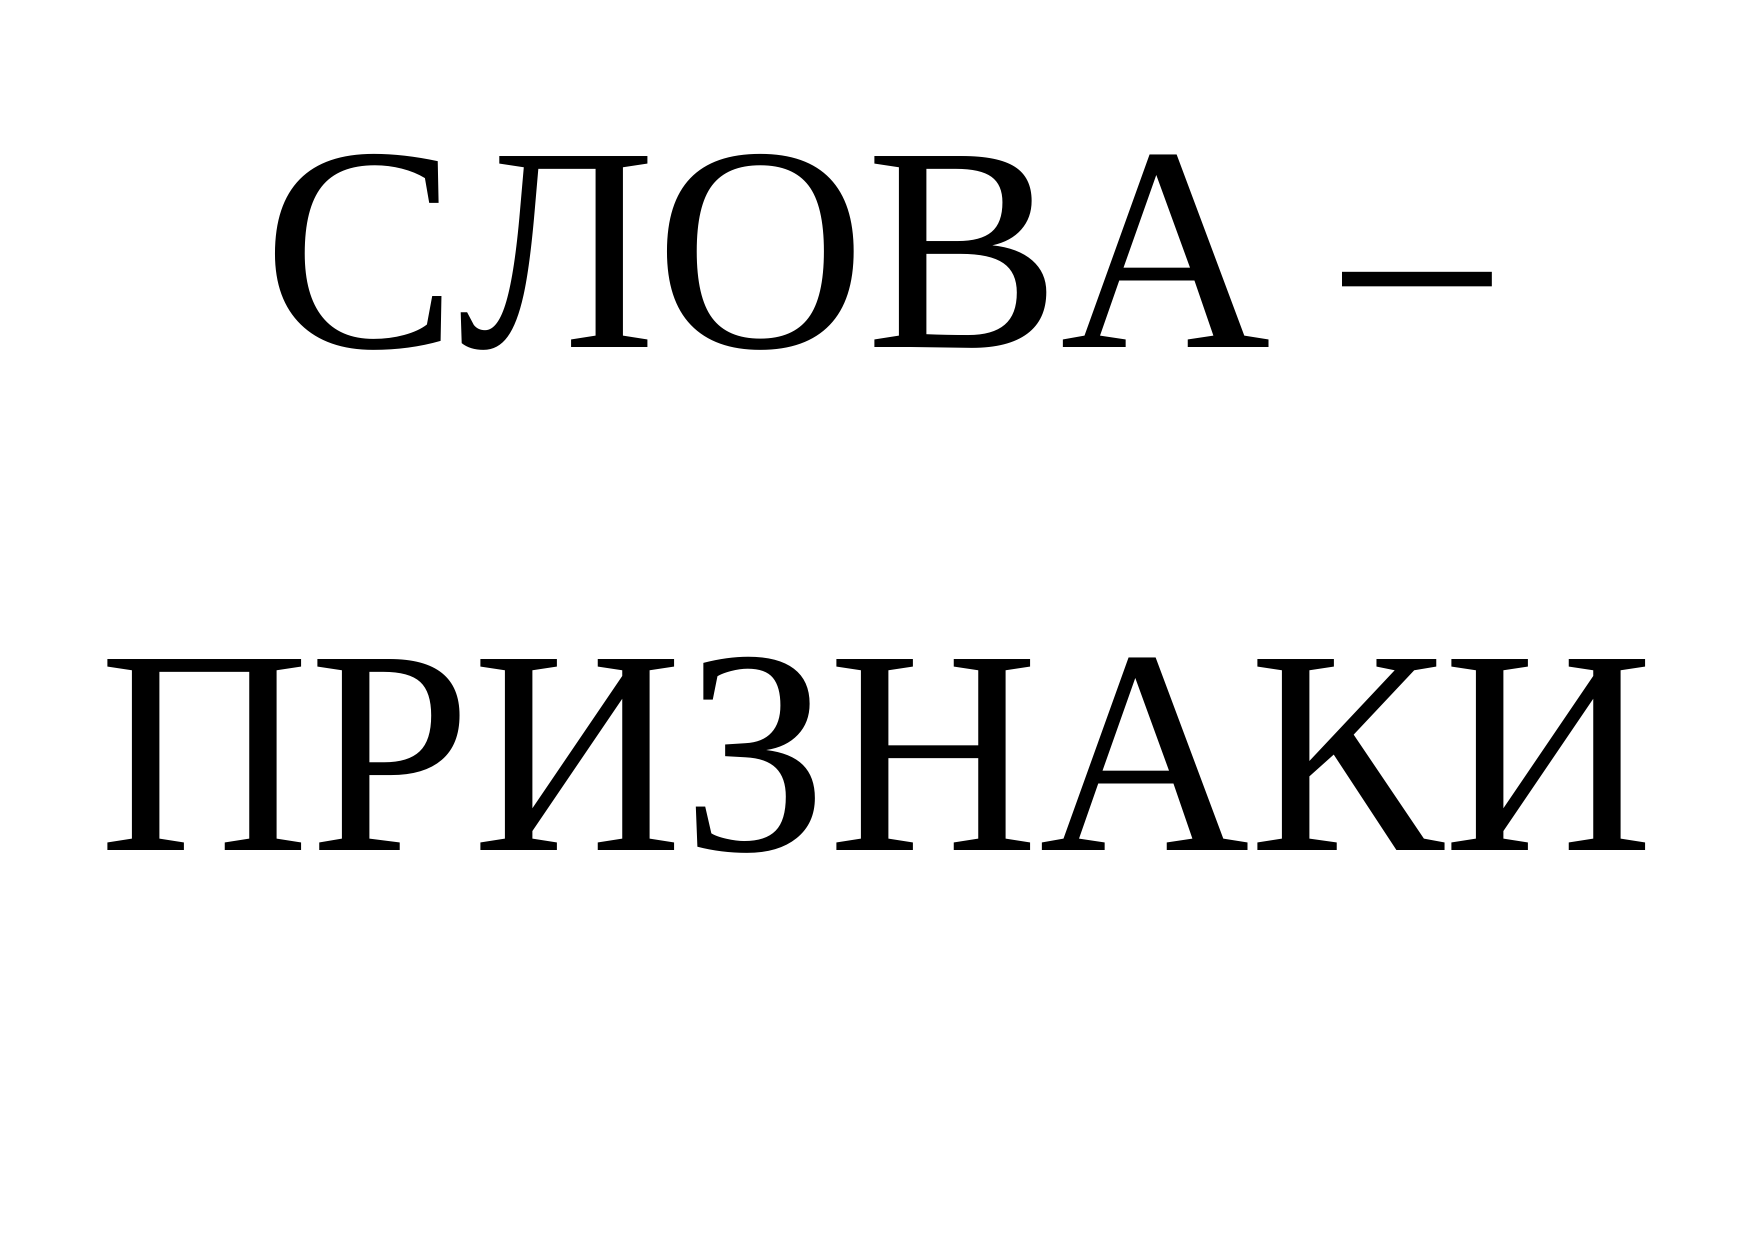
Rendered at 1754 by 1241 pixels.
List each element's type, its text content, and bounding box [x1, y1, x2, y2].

text СЛОВА – ПРИЗНАКИ [75, 75, 1679, 913]
